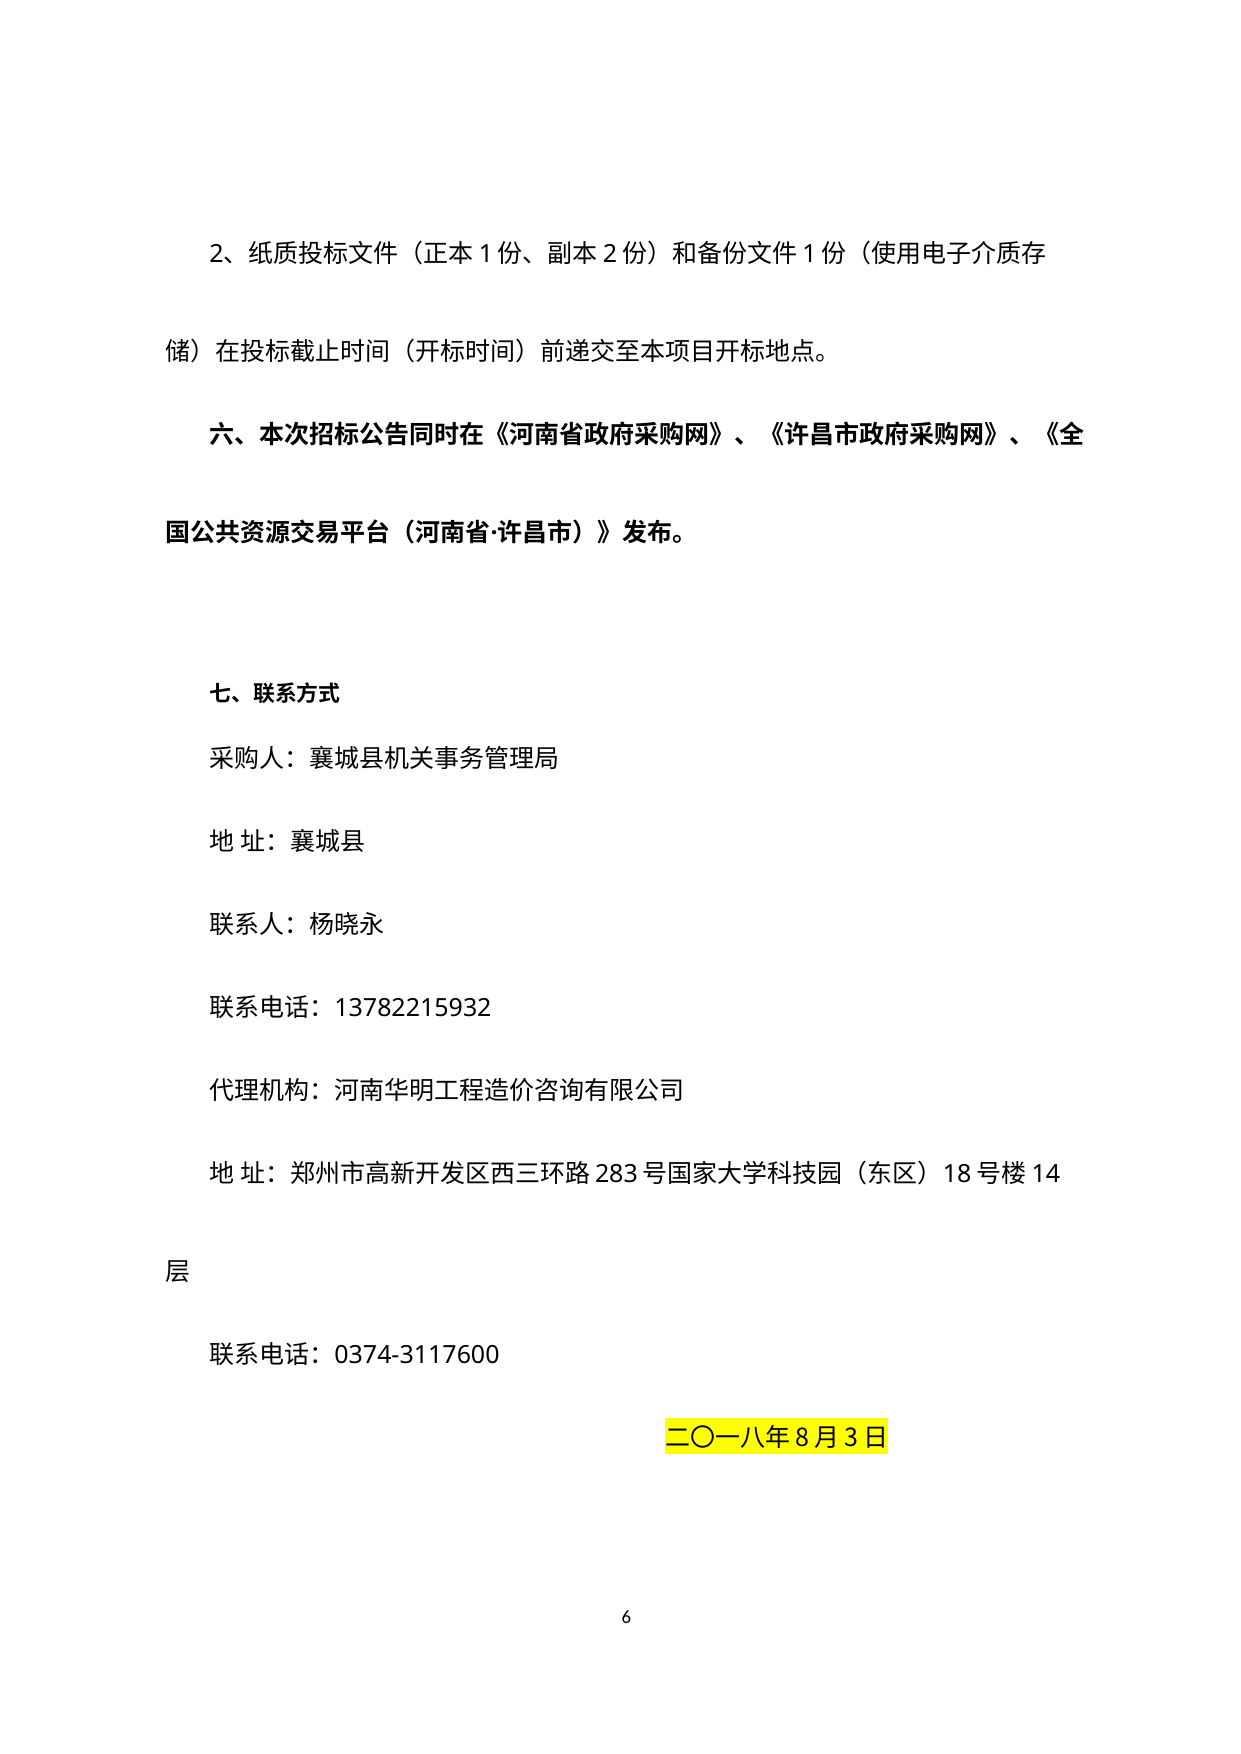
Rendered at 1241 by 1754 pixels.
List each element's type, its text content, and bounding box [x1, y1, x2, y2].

text 联系人：杨晓永 [165, 890, 1087, 955]
text 六、本次招标公告同时在《河南省政府采购网》、《许昌市政府采购网》、《全国公共资源交易平台（河南省·许昌市）》发布。 [165, 400, 1087, 563]
text 联系电话：13782215932 [165, 973, 1087, 1038]
text 代理机构：河南华明工程造价咨询有限公司 [165, 1056, 1087, 1121]
text 采购人：襄城县机关事务管理局 [165, 724, 1087, 789]
text 联系电话：0374-3117600 [165, 1320, 1087, 1385]
text 地 址：襄城县 [165, 807, 1087, 872]
text 二〇一八年8月3日 [165, 1403, 1087, 1468]
text 七、联系方式 [165, 676, 1087, 708]
text 2、纸质投标文件（正本1份、副本2份）和备份文件1份（使用电子介质存储）在投标截止时间（开标时间）前递交至本项目开标地点。 [165, 219, 1087, 382]
text 地 址：郑州市高新开发区西三环路283号国家大学科技园（东区）18号楼14层 [165, 1139, 1087, 1302]
